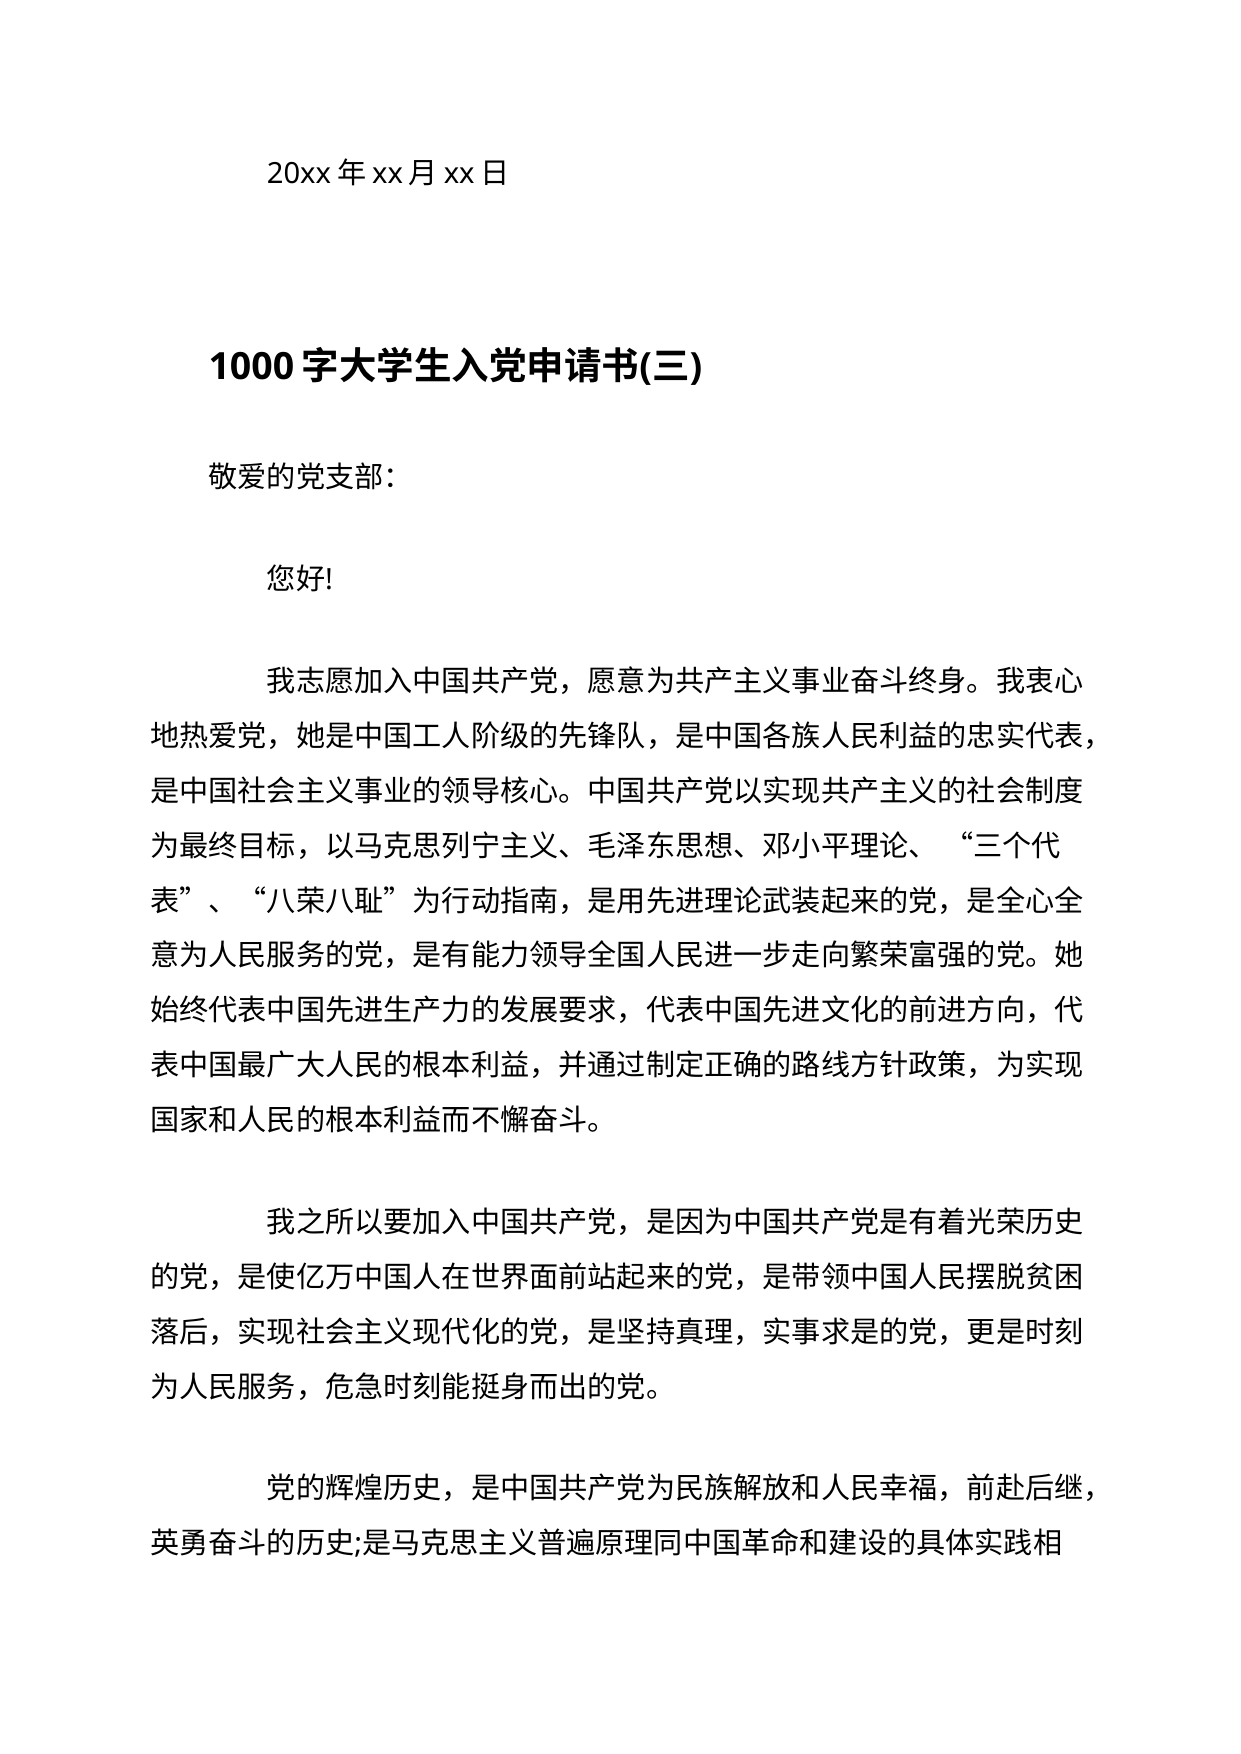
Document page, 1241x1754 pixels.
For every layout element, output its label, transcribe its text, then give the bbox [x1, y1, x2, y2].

text 20xx年xx月xx日 [150, 150, 1090, 192]
text 我之所以要加入中国共产党，是因为中国共产党是有着光荣历史的党，是使亿万中国人在世界面前站起来的党，是带领中国人民摆脱贫困落后，实现社会主义现代化的党，是坚持真理，实事求是的党，更是时刻为人民服务，危急时刻能挺身而出的党。 [150, 1198, 1090, 1405]
text 您好! [150, 556, 1090, 598]
text 1000字大学生入党申请书(三) [150, 336, 1090, 391]
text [150, 1465, 1090, 1562]
text 敬爱的党支部： [150, 454, 1090, 496]
text 我志愿加入中国共产党，愿意为共产主义事业奋斗终身。我衷心地热爱党，她是中国工人阶级的先锋队，是中国各族人民利益的忠实代表，是中国社会主义事业的领导核心。中国共产党以实现共产主义的社会制度为最终目标，以马克思列宁主义、毛泽东思想、邓小平理论、 “三个代表”、“八荣八耻”为行动指南，是用先进理论武装起来的党，是全心全意为人民服务的党，是有能力领导全国人民进一步走向繁荣富强的党。她始终代表中国先进生产力的发展要求，代表中国先进文化的前进方向，代表中国最广大人民的根本利益，并通过制定正确的路线方针政策，为实现国家和人民的根本利益而不懈奋斗。 [150, 657, 1090, 1139]
